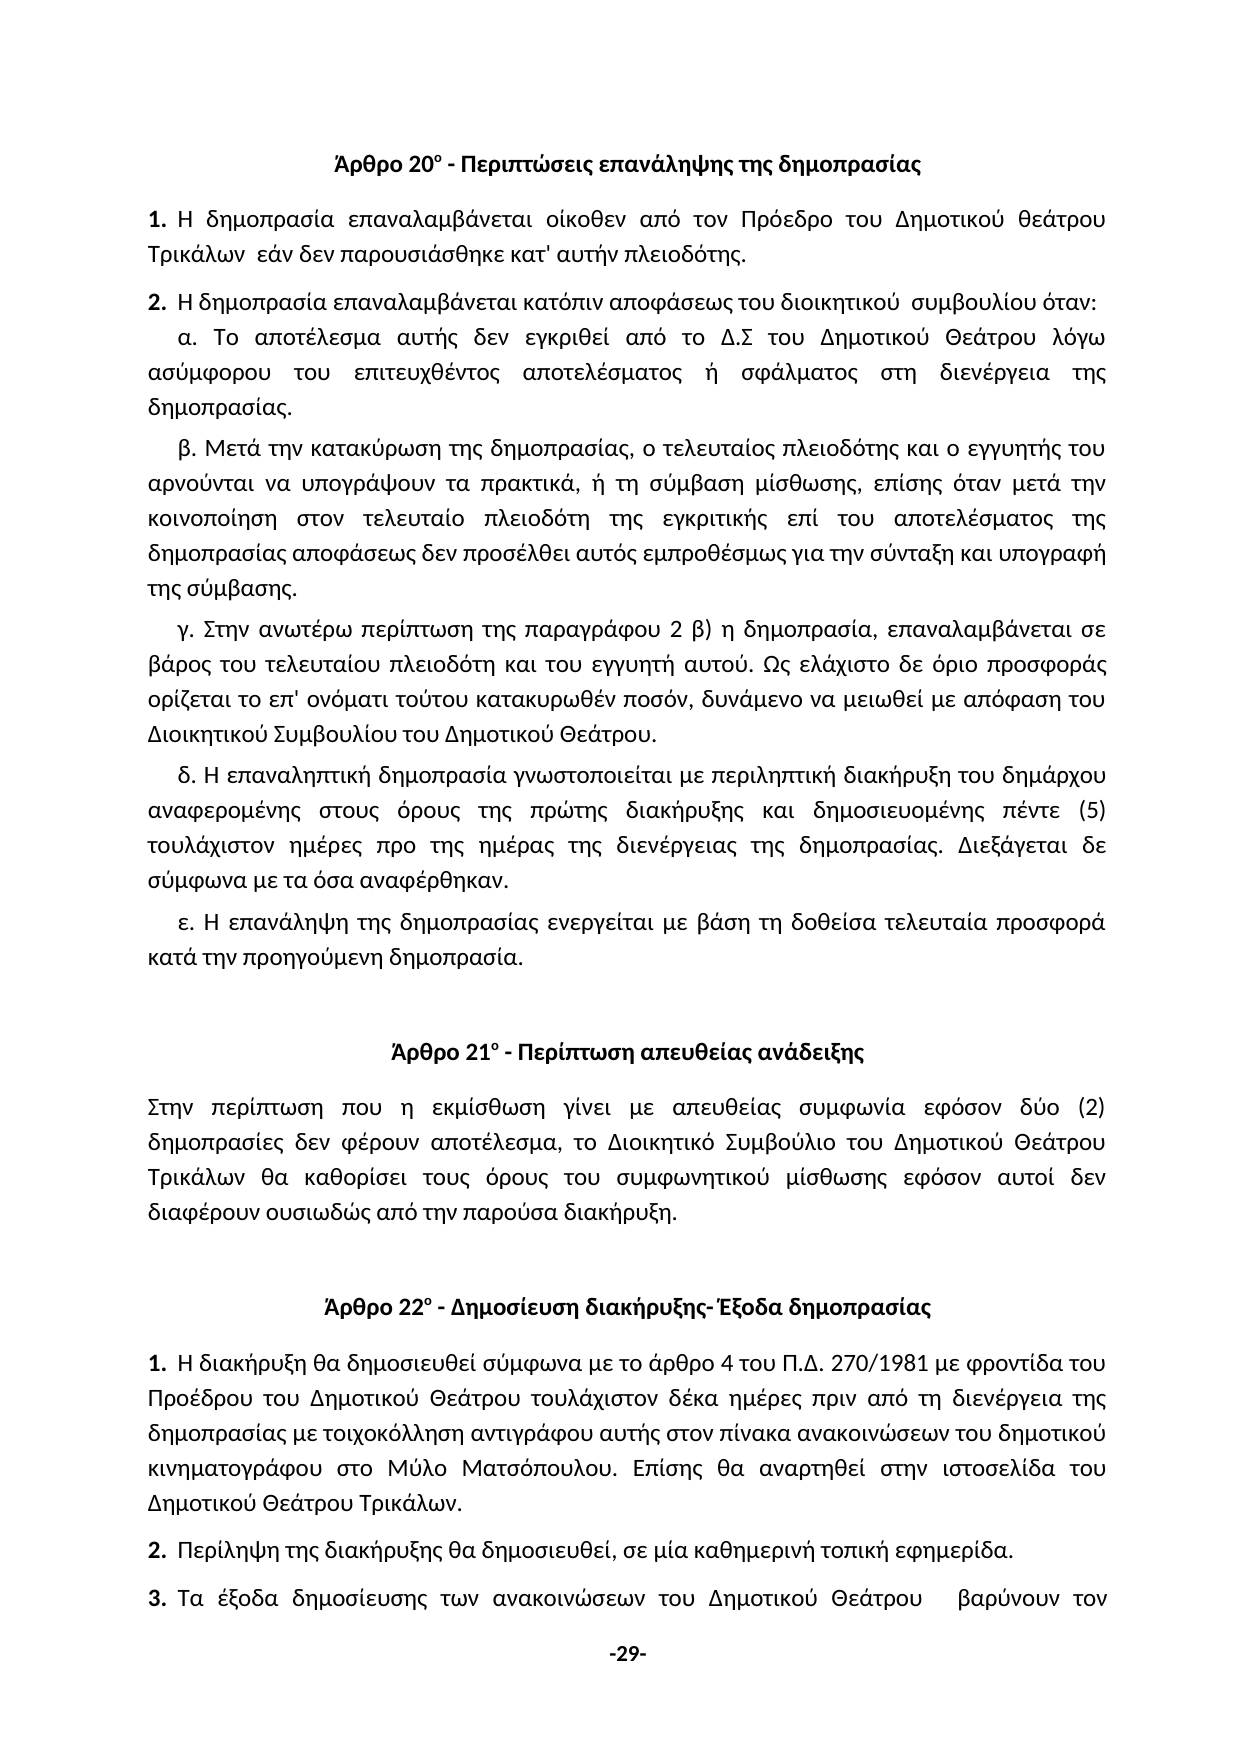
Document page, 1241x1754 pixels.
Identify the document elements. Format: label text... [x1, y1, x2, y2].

list Η δημοπρασία επαναλαμβάνεται οίκοθεν από τον Πρόεδρο του Δημοτικού θεάτρου Τρικάλων εάν δεν παρουσιάσθηκε κατ' αυτήν πλειοδότης. [148, 203, 1108, 269]
text Στην περίπτωση που η εκμίσθωση γίνει με απευθείας συμφωνία εφόσον δύο (2) δημοπρασίες δεν φέρουν αποτέλεσμα, το Διοικητικό Συμβούλιο του Δημοτικού Θεάτρου Τρικάλων θα καθορίσει τους όρους του συμφωνητικού μίσθωσης εφόσον αυτοί δεν διαφέρουν ουσιωδώς από την παρούσα διακήρυξη. [148, 1091, 1108, 1227]
text δ. Η επαναληπτική δημοπρασία γνωστοποιείται με περιληπτική διακήρυξη του δημάρχου αναφερομένης στους όρους της πρώτης διακήρυξης και δημοσιευομένης πέντε (5) τουλάχιστον ημέρες προ της ημέρας της διενέργειας της δημοπρασίας. Διεξάγεται δε σύμφωνα με τα όσα αναφέρθηκαν. [148, 759, 1108, 895]
subtitle Άρθρο 20ο - Περιπτώσεις επανάληψης της δημοπρασίας [148, 148, 1108, 178]
text β. Μετά την κατακύρωση της δημοπρασίας, ο τελευταίος πλειοδότης και ο εγγυητής του αρνούνται να υπογράψουν τα πρακτικά, ή τη σύμβαση μίσθωσης, επίσης όταν μετά την κοινοποίηση στον τελευταίο πλειοδότη της εγκριτικής επί του αποτελέσματος της δημοπρασίας αποφάσεως δεν προσέλθει αυτός εμπροθέσμως για την σύνταξη και υπογραφή της σύμβασης. [148, 432, 1108, 602]
list Περίληψη της διακήρυξης θα δημοσιευθεί, σε μία καθημερινή τοπική εφημερίδα. [148, 1534, 1108, 1565]
text ε. Η επανάληψη της δημοπρασίας ενεργείται με βάση τη δοθείσα τελευταία προσφορά κατά την προηγούμενη δημοπρασία. [148, 906, 1108, 971]
subtitle Άρθρο 21ο - Περίπτωση απευθείας ανάδειξης [148, 1036, 1108, 1066]
list Η διακήρυξη θα δημοσιευθεί σύμφωνα με το άρθρο 4 του Π.Δ. 270/1981 με φροντίδα του Προέδρου του Δημοτικού Θεάτρου τουλάχιστον δέκα ημέρες πριν από τη διενέργεια της δημοπρασίας με τοιχοκόλληση αντιγράφου αυτής στον πίνακα ανακοινώσεων του δημοτικού κινηματογράφου στο Μύλο Ματσόπουλου. Επίσης θα αναρτηθεί στην ιστοσελίδα του Δημοτικού Θεάτρου Τρικάλων. [148, 1347, 1108, 1517]
text α. Το αποτέλεσμα αυτής δεν εγκριθεί από το Δ.Σ του Δημοτικού Θεάτρου λόγω ασύμφορου του επιτευχθέντος αποτελέσματος ή σφάλματος στη διενέργεια της δημοπρασίας. [148, 321, 1108, 421]
list Η δημοπρασία επαναλαμβάνεται κατόπιν αποφάσεως του διοικητικού συμβουλίου όταν: [148, 286, 1108, 316]
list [148, 1582, 1108, 1612]
text γ. Στην ανωτέρω περίπτωση της παραγράφου 2 β) η δημοπρασία, επαναλαμβάνεται σε βάρος του τελευταίου πλειοδότη και του εγγυητή αυτού. Ως ελάχιστο δε όριο προσφοράς ορίζεται το επ' ονόματι τούτου κατακυρωθέν ποσόν, δυνάμενο να μειωθεί με απόφαση του Διοικητικού Συμβουλίου του Δημοτικού Θεάτρου. [148, 613, 1108, 749]
subtitle Άρθρο 22ο - Δημοσίευση διακήρυξης- Έξοδα δημοπρασίας [148, 1291, 1108, 1322]
